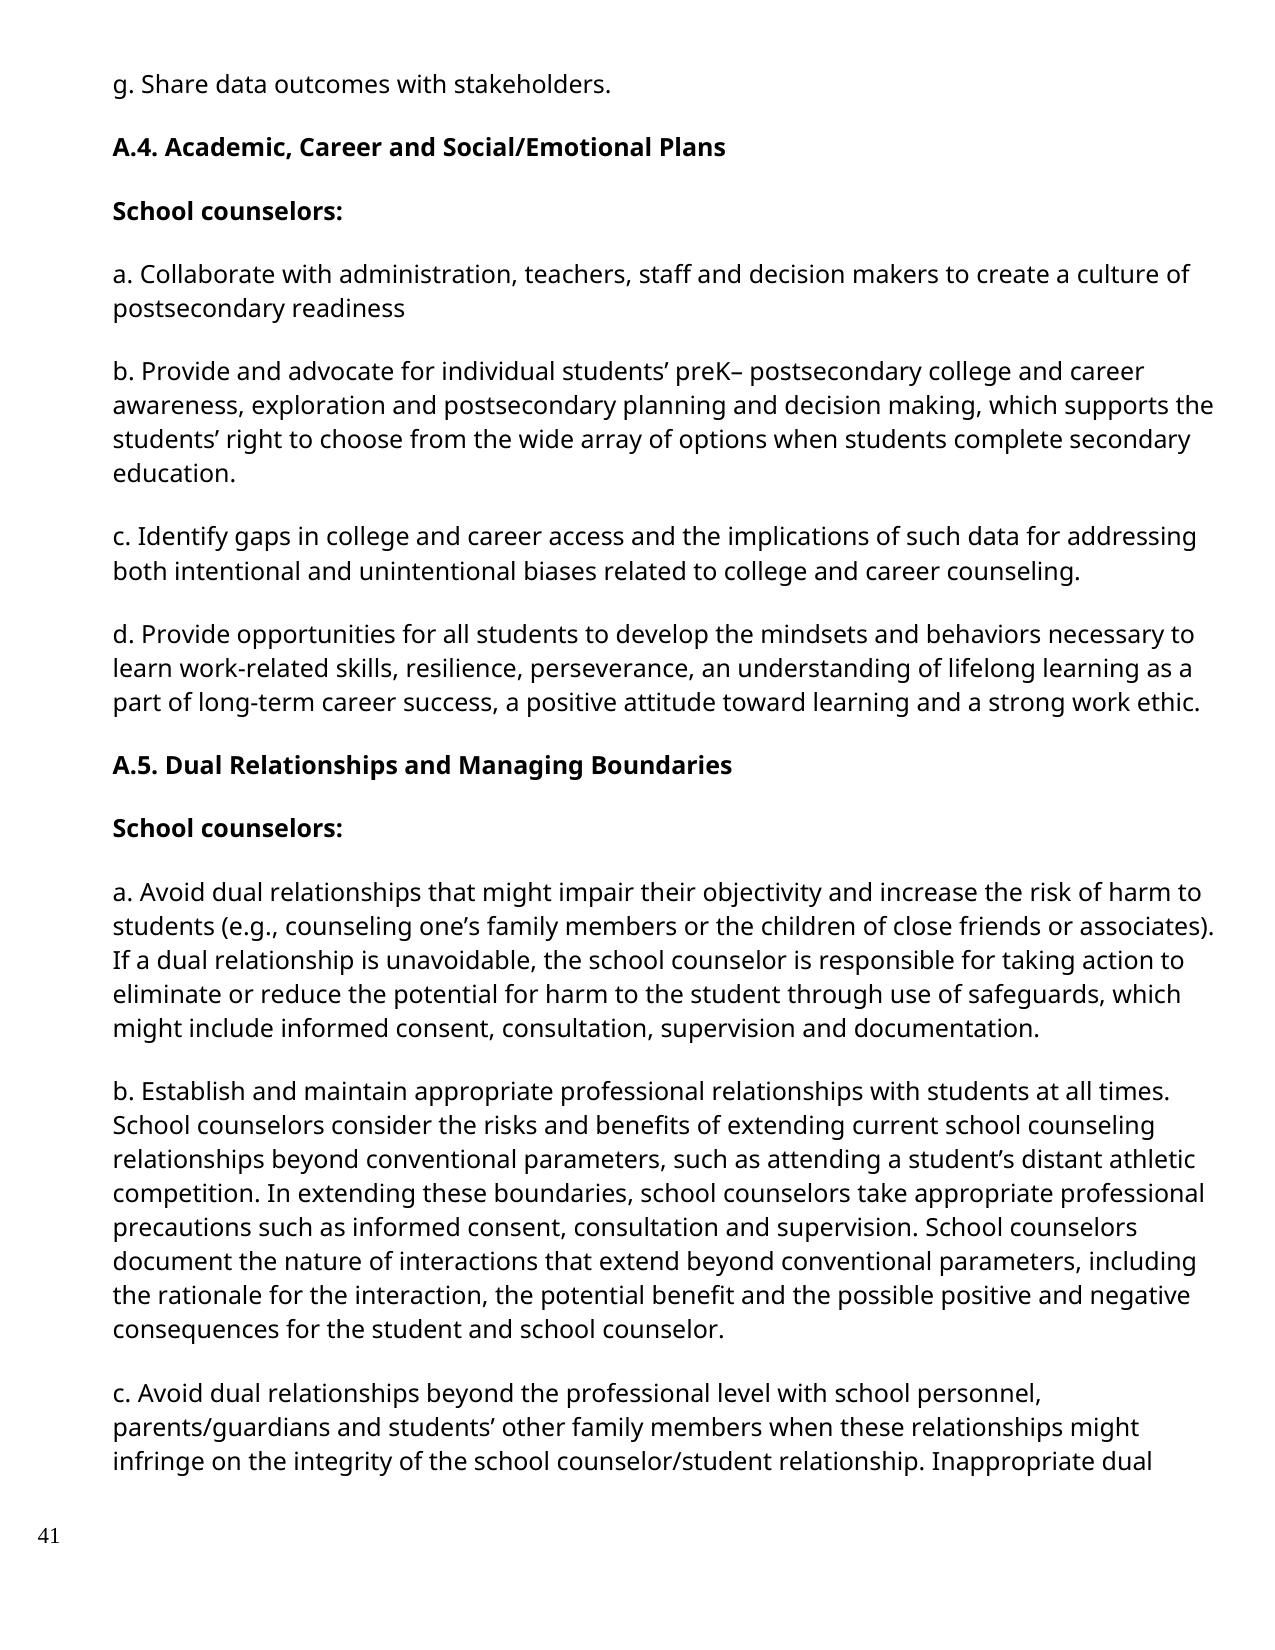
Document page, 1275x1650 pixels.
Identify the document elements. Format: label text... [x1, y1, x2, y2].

text d. Provide opportunities for all students to develop the mindsets and behaviors necessary to learn work-related skills, resilience, perseverance, an understanding of lifelong learning as a part of long-term career success, a positive attitude toward learning and a strong work ethic. [112, 616, 1237, 718]
text b. Provide and advocate for individual students’ preK– postsecondary college and career awareness, exploration and postsecondary planning and decision making, which supports the students’ right to choose from the wide array of options when students complete secondary education. [112, 354, 1237, 490]
text b. Establish and maintain appropriate professional relationships with students at all times. School counselors consider the risks and benefits of extending current school counseling relationships beyond conventional parameters, such as attending a student’s distant athletic competition. In extending these boundaries, school counselors take appropriate professional precautions such as informed consent, consultation and supervision. School counselors document the nature of interactions that extend beyond conventional parameters, including the rationale for the interaction, the potential benefit and the possible positive and negative consequences for the student and school counselor. [112, 1074, 1237, 1346]
text g. Share data outcomes with stakeholders. [112, 67, 1237, 101]
text A.5. Dual Relationships and Managing Boundaries [112, 748, 1237, 782]
text School counselors: [112, 193, 1237, 227]
text c. Identify gaps in college and career access and the implications of such data for addressing both intentional and unintentional biases related to college and career counseling. [112, 519, 1237, 587]
text a. Collaborate with administration, teachers, staff and decision makers to create a culture of postsecondary readiness [112, 256, 1237, 324]
text A.4. Academic, Career and Social/Emotional Plans [112, 130, 1237, 164]
text a. Avoid dual relationships that might impair their objectivity and increase the risk of harm to students (e.g., counseling one’s family members or the children of close friends or associates). If a dual relationship is unavoidable, the school counselor is responsible for taking action to eliminate or reduce the potential for harm to the student through use of safeguards, which might include informed consent, consultation, supervision and documentation. [112, 874, 1237, 1044]
text School counselors: [112, 811, 1237, 845]
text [112, 1375, 1237, 1477]
